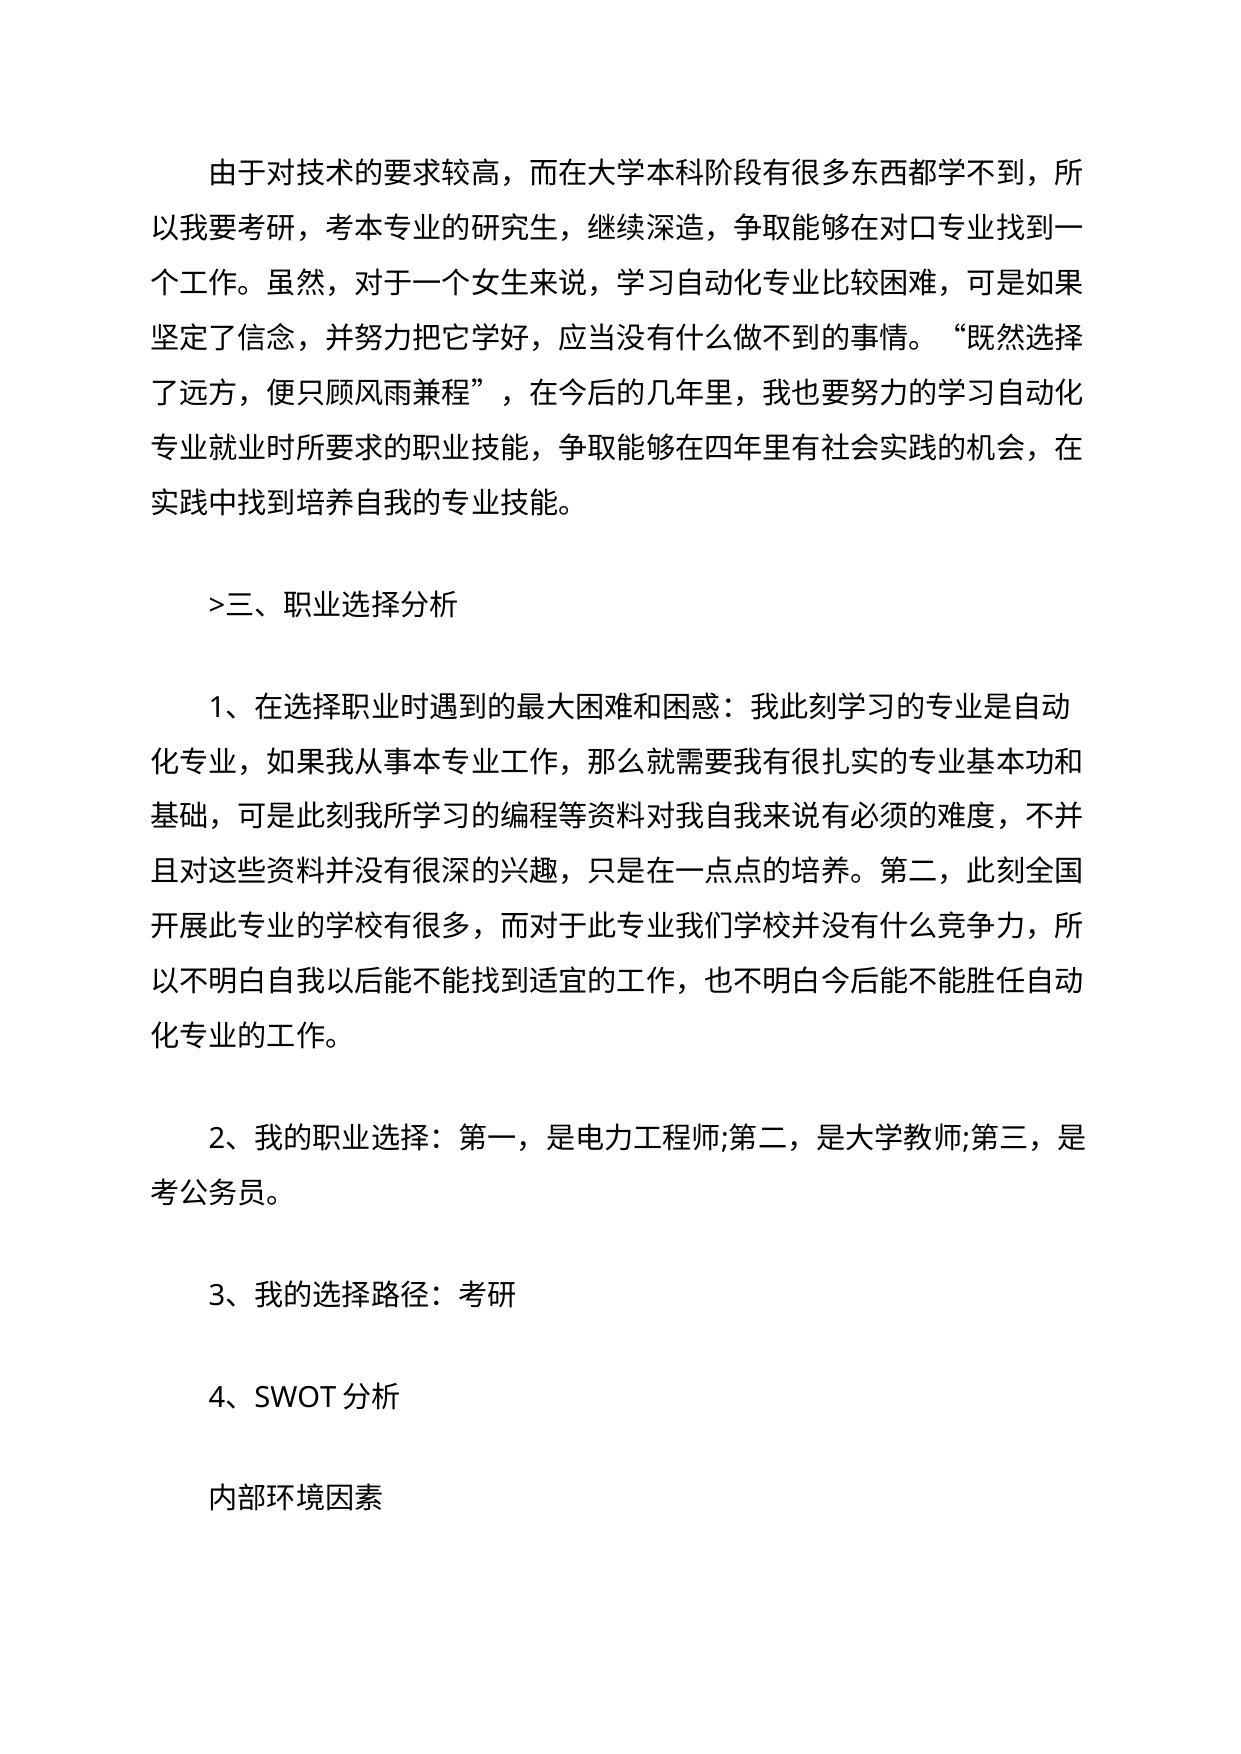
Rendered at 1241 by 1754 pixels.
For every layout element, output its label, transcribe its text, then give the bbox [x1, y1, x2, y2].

text 2、我的职业选择：第一，是电力工程师;第二，是大学教师;第三，是考公务员。 [150, 1114, 1090, 1212]
text 3、我的选择路径：考研 [150, 1271, 1090, 1313]
text >三、职业选择分析 [150, 581, 1090, 623]
text 由于对技术的要求较高，而在大学本科阶段有很多东西都学不到，所以我要考研，考本专业的研究生，继续深造，争取能够在对口专业找到一个工作。虽然，对于一个女生来说，学习自动化专业比较困难，可是如果坚定了信念，并努力把它学好，应当没有什么做不到的事情。“既然选择了远方，便只顾风雨兼程”，在今后的几年里，我也要努力的学习自动化专业就业时所要求的职业技能，争取能够在四年里有社会实践的机会，在实践中找到培养自我的专业技能。 [150, 150, 1090, 522]
text 1、在选择职业时遇到的最大困难和困惑：我此刻学习的专业是自动化专业，如果我从事本专业工作，那么就需要我有很扎实的专业基本功和基础，可是此刻我所学习的编程等资料对我自我来说有必须的难度，不并且对这些资料并没有很深的兴趣，只是在一点点的培养。第二，此刻全国开展此专业的学校有很多，而对于此专业我们学校并没有什么竞争力，所以不明白自我以后能不能找到适宜的工作，也不明白今后能不能胜任自动化专业的工作。 [150, 683, 1090, 1055]
text 4、SWOT分析 [150, 1373, 1090, 1416]
text 内部环境因素 [150, 1475, 1090, 1517]
